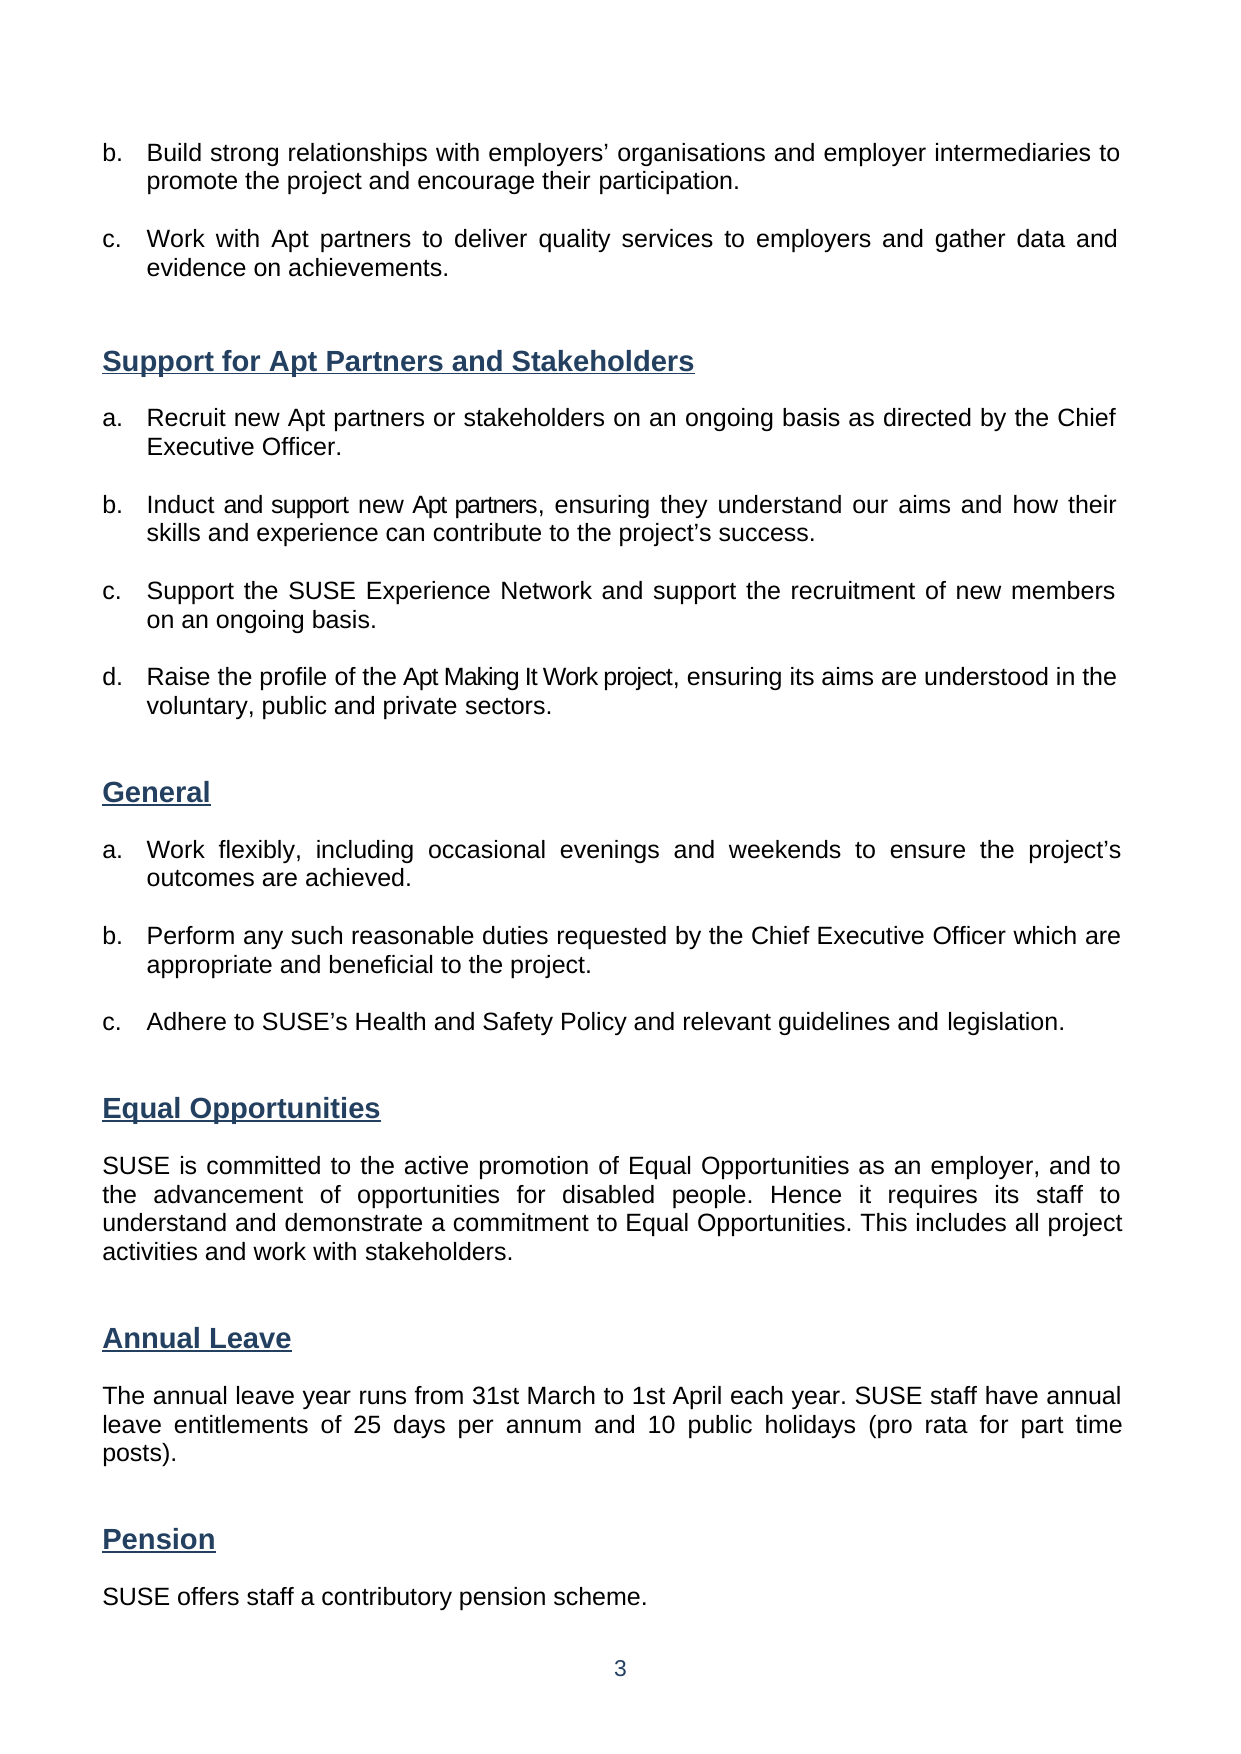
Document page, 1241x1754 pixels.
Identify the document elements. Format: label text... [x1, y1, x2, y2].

text The annual leave year runs from 31st March to 1st April each year. SUSE staff have annual leave entitlements of 25 days per annum and 10 public holidays (pro rata for part time posts). [102, 1381, 1123, 1467]
text Pension [102, 1522, 1134, 1556]
text SUSE offers staff a contributory pension scheme. [102, 1582, 1134, 1611]
text Annual Leave [102, 1321, 1134, 1354]
text General [102, 775, 1134, 808]
list Perform any such reasonable duties requested by the Chief Executive Officer which are appropriate and beneficial to the project. [102, 921, 1122, 978]
list Adhere to SUSE’s Health and Safety Policy and relevant guidelines and legislation. [102, 1007, 1134, 1036]
text Support for Apt Partners and Stakeholders [102, 343, 1134, 377]
list Build strong relationships with employers’ organisations and employer intermediaries to promote the project and encourage their participation. [102, 137, 1120, 195]
list Recruit new Apt partners or stakeholders on an ongoing basis as directed by the Chief Executive Officer. [102, 403, 1118, 461]
list Raise the profile of the Apt Making It Work project, ensuring its aims are understood in the voluntary, public and private sectors. [102, 662, 1118, 720]
text SUSE is committed to the active promotion of Equal Opportunities as an employer, and to the advancement of opportunities for disabled people. Hence it requires its staff to understand and demonstrate a commitment to Equal Opportunities. This includes all project activities and work with stakeholders. [102, 1151, 1123, 1266]
list Support the SUSE Experience Network and support the recruitment of new members on an ongoing basis. [102, 576, 1117, 633]
text Equal Opportunities [102, 1091, 1134, 1124]
list Induct and support new Apt partners, ensuring they understand our aims and how their skills and experience can contribute to the project’s success. [102, 490, 1117, 547]
list Work flexibly, including occasional evenings and weekends to ensure the project’s outcomes are achieved. [102, 835, 1123, 892]
list Work with Apt partners to deliver quality services to employers and gather data and evidence on achievements. [102, 224, 1120, 281]
